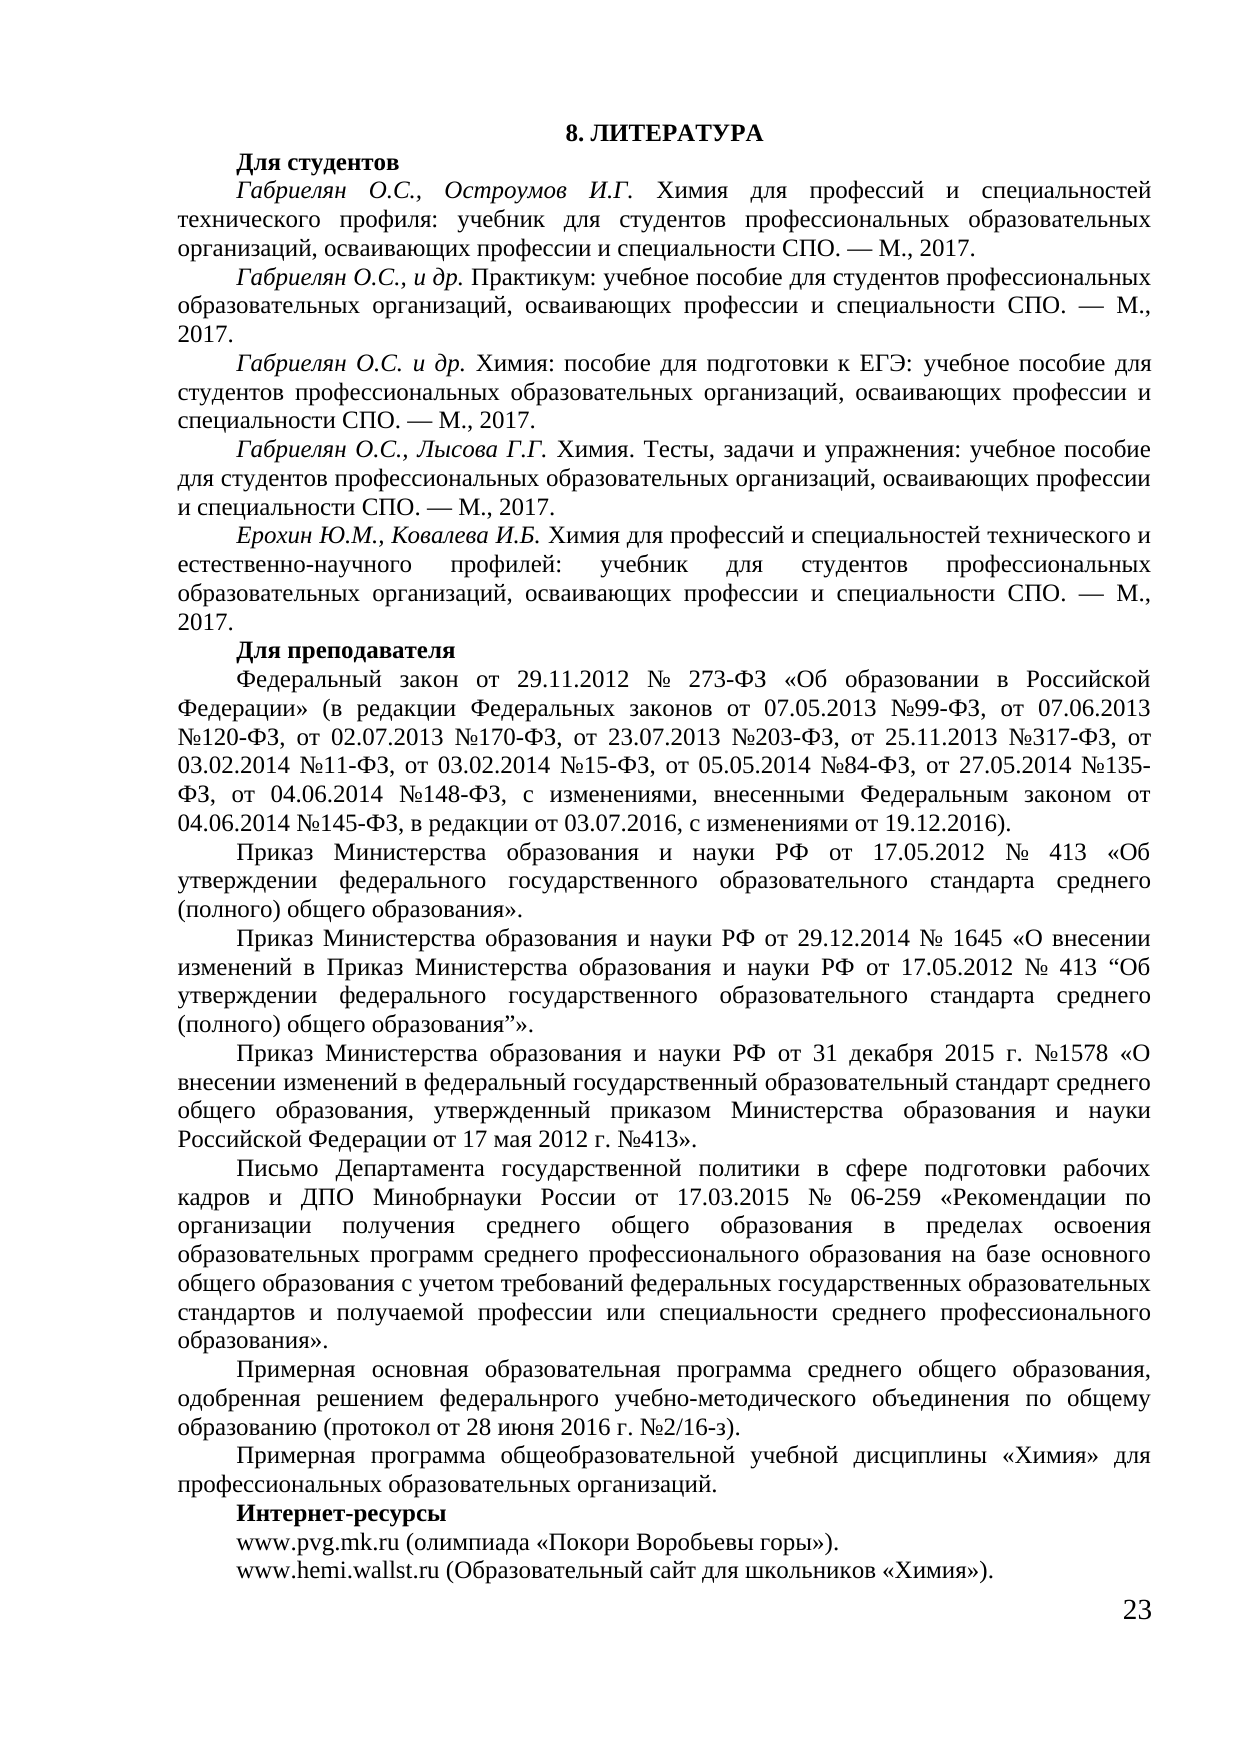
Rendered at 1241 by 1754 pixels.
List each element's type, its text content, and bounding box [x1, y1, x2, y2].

text Примерная программа общеобразовательной учебной дисциплины «Химия» для профессиональных образовательных организаций. [177, 1441, 1152, 1498]
text Приказ Министерства образования и науки РФ от 29.12.2014 № 1645 «О внесении изменений в Приказ Министерства образования и науки РФ от 17.05.2012 № 413 “Об утверждении федерального государственного образовательного стандарта среднего (полного) общего образования”». [177, 923, 1152, 1038]
text Письмо Департамента государственной политики в сфере подготовки рабочих кадров и ДПО Минобрнауки России от 17.03.2015 № 06-259 «Рекомендации по организации получения среднего общего образования в пределах освоения образовательных программ среднего профессионального образования на базе основного общего образования с учетом требований федеральных государственных образовательных стандартов и получаемой профессии или специальности среднего профессионального образования». [177, 1153, 1152, 1354]
text Для студентов [177, 147, 1152, 176]
text Габриелян О.С., и др. Практикум: учебное пособие для студентов профессиональных образовательных организаций, осваивающих профессии и специальности СПО. — М., 2017. [177, 262, 1152, 348]
text Габриелян О.С., Остроумов И.Г. Химия для профессий и специальностей технического профиля: учебник для студентов профессиональных образовательных организаций, осваивающих профессии и специальности СПО. — М., 2017. [177, 176, 1152, 262]
text www.pvg.mk.ru (олимпиада «Покори Воробьевы горы»). [177, 1527, 1152, 1556]
text Приказ Министерства образования и науки РФ от 17.05.2012 № 413 «Об утверждении федерального государственного образовательного стандарта среднего (полного) общего образования». [177, 837, 1152, 923]
text Габриелян О.С., Лысова Г.Г. Химия. Тесты, задачи и упражнения: учебное пособие для студентов профессиональных образовательных организаций, осваивающих профессии и специальности СПО. — М., 2017. [177, 434, 1152, 521]
text Ерохин Ю.М., Ковалева И.Б. Химия для профессий и специальностей технического и естественно-научного профилей: учебник для студентов профессиональных образовательных организаций, осваивающих профессии и специальности СПО. — М., 2017. [177, 521, 1152, 636]
text Приказ Министерства образования и науки РФ от 31 декабря 2015 г. №1578 «О внесении изменений в федеральный государственный образовательный стандарт среднего общего образования, утвержденный приказом Министерства образования и науки Российской Федерации от 17 мая 2012 г. №413». [177, 1038, 1152, 1153]
text Интернет-ресурсы [177, 1498, 1152, 1527]
text www.hemi.wallst.ru (Образовательный сайт для школьников «Химия»). [177, 1556, 1152, 1584]
text Примерная основная образовательная программа среднего общего образования, одобренная решением федеральнрого учебно-методического объединения по общему образованию (протокол от 28 июня 2016 г. №2/16-з). [177, 1354, 1152, 1441]
text 8. ЛИТЕРАТУРА [177, 118, 1152, 147]
text Для преподавателя [177, 636, 1152, 664]
text Федеральный закон от 29.11.2012 № 273-ФЗ «Об образовании в Российской Федерации» (в редакции Федеральных законов от 07.05.2013 №99-ФЗ, от 07.06.2013 №120-ФЗ, от 02.07.2013 №170-ФЗ, от 23.07.2013 №203-ФЗ, от 25.11.2013 №317-ФЗ, от 03.02.2014 №11-ФЗ, от 03.02.2014 №15-ФЗ, от 05.05.2014 №84-ФЗ, от 27.05.2014 №135-ФЗ, от 04.06.2014 №148-ФЗ, с изменениями, внесенными Федеральным законом от 04.06.2014 №145-ФЗ, в редакции от 03.07.2016, с изменениями от 19.12.2016). [177, 664, 1152, 837]
text Габриелян О.С. и др. Химия: пособие для подготовки к ЕГЭ: учебное пособие для студентов профессиональных образовательных организаций, осваивающих профессии и специальности СПО. — М., 2017. [177, 348, 1152, 434]
